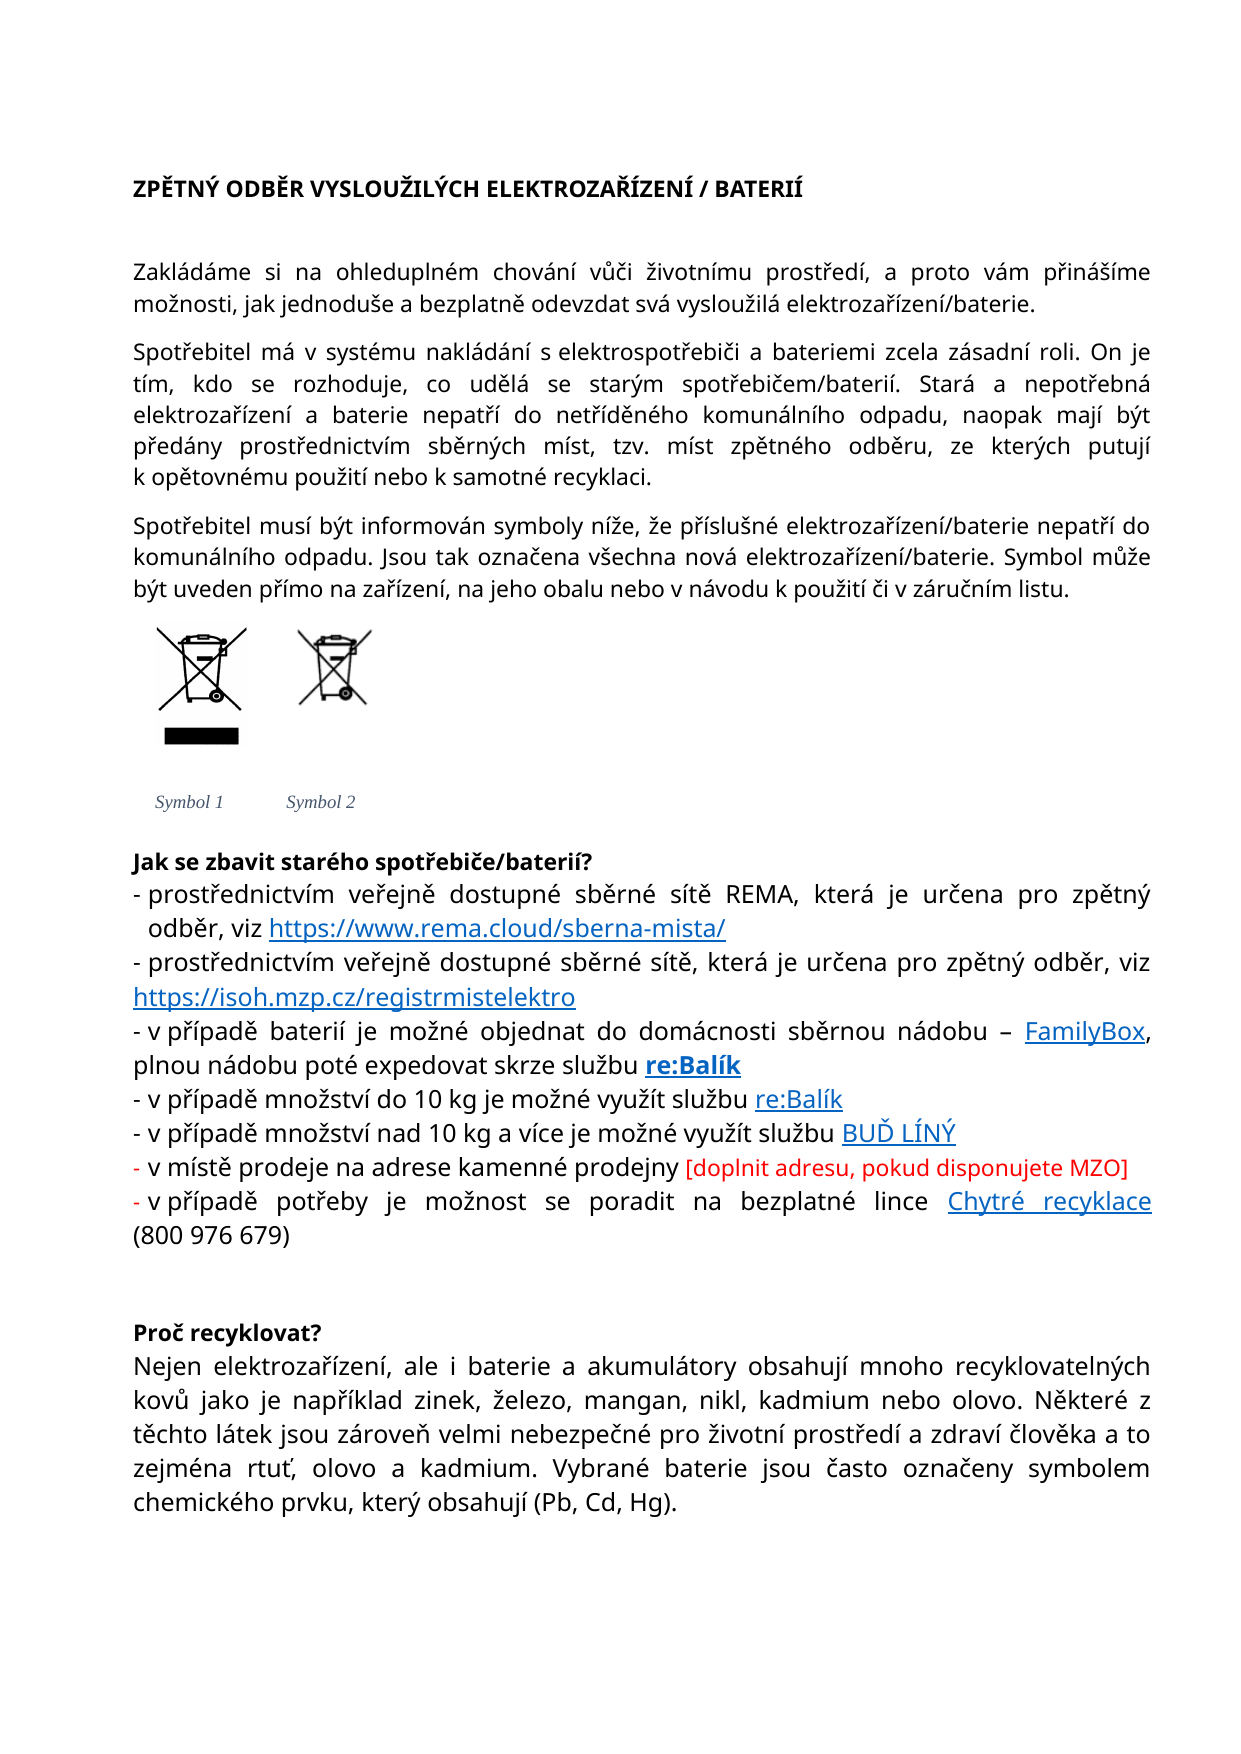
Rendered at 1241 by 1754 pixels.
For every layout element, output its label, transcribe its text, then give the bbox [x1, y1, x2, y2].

picture [286, 621, 384, 749]
list prostřednictvím veřejně dostupné sběrné sítě REMA, která je určena pro zpětný odběr, viz https://www.rema.cloud/sberna-mista/ [133, 877, 1152, 945]
list v případě množství nad 10 kg a více je možné využít službu BUĎ LÍNÝ [133, 1115, 1152, 1149]
text Spotřebitel má v systému nakládání s elektrospotřebiči a bateriemi zcela zásadní roli. On je tím, kdo se rozhoduje, co udělá se starým spotřebičem/baterií. Stará a nepotřebná elektrozařízení a baterie nepatří do netříděného komunálního odpadu, naopak mají být předány prostřednictvím sběrných míst, tzv. míst zpětného odběru, ze kterých putují k opětovnému použití nebo k samotné recyklaci. [133, 336, 1152, 493]
table_header [148, 621, 279, 787]
list v případě baterií je možné objednat do domácnosti sběrnou nádobu – FamilyBox, plnou nádobu poté expedovat skrze službu re:Balík [133, 1013, 1152, 1081]
text Jak se zbavit starého spotřebiče/baterií? [133, 846, 1152, 877]
list v případě množství do 10 kg je možné využít službu re:Balík [133, 1081, 1152, 1115]
table_cell Symbol 2 [279, 787, 393, 817]
table_header [279, 621, 393, 787]
picture [155, 621, 249, 748]
list v případě potřeby je možnost se poradit na bezplatné lince Chytré recyklace (800 976 679) [133, 1183, 1152, 1252]
text Zakládáme si na ohleduplném chování vůči životnímu prostředí, a proto vám přinášíme možnosti, jak jednoduše a bezplatně odevzdat svá vysloužilá elektrozařízení/baterie. [133, 256, 1152, 319]
table_cell Symbol 1 [148, 787, 279, 817]
text Proč recyklovat? [133, 1317, 1152, 1348]
text Spotřebitel musí být informován symboly níže, že příslušné elektrozařízení/baterie nepatří do komunálního odpadu. Jsou tak označena všechna nová elektrozařízení/baterie. Symbol může být uveden přímo na zařízení, na jeho obalu nebo v návodu k použití či v záručním listu. [133, 510, 1152, 604]
list v místě prodeje na adrese kamenné prodejny [doplnit adresu, pokud disponujete MZO] [133, 1149, 1152, 1183]
subtitle ZPĚTNÝ ODBĚR VYSLOUŽILÝCH ELEKTROZAŘÍZENÍ / BATERIÍ [133, 173, 1152, 204]
text Nejen elektrozařízení, ale i baterie a akumulátory obsahují mnoho recyklovatelných kovů jako je například zinek, železo, mangan, nikl, kadmium nebo olovo. Některé z těchto látek jsou zároveň velmi nebezpečné pro životní prostředí a zdraví člověka a to zejména rtuť, olovo a kadmium. Vybrané baterie jsou často označeny symbolem chemického prvku, který obsahují (Pb, Cd, Hg). [133, 1348, 1152, 1518]
list prostřednictvím veřejně dostupné sběrné sítě, která je určena pro zpětný odběr, viz https://isoh.mzp.cz/registrmistelektro [133, 945, 1152, 1013]
